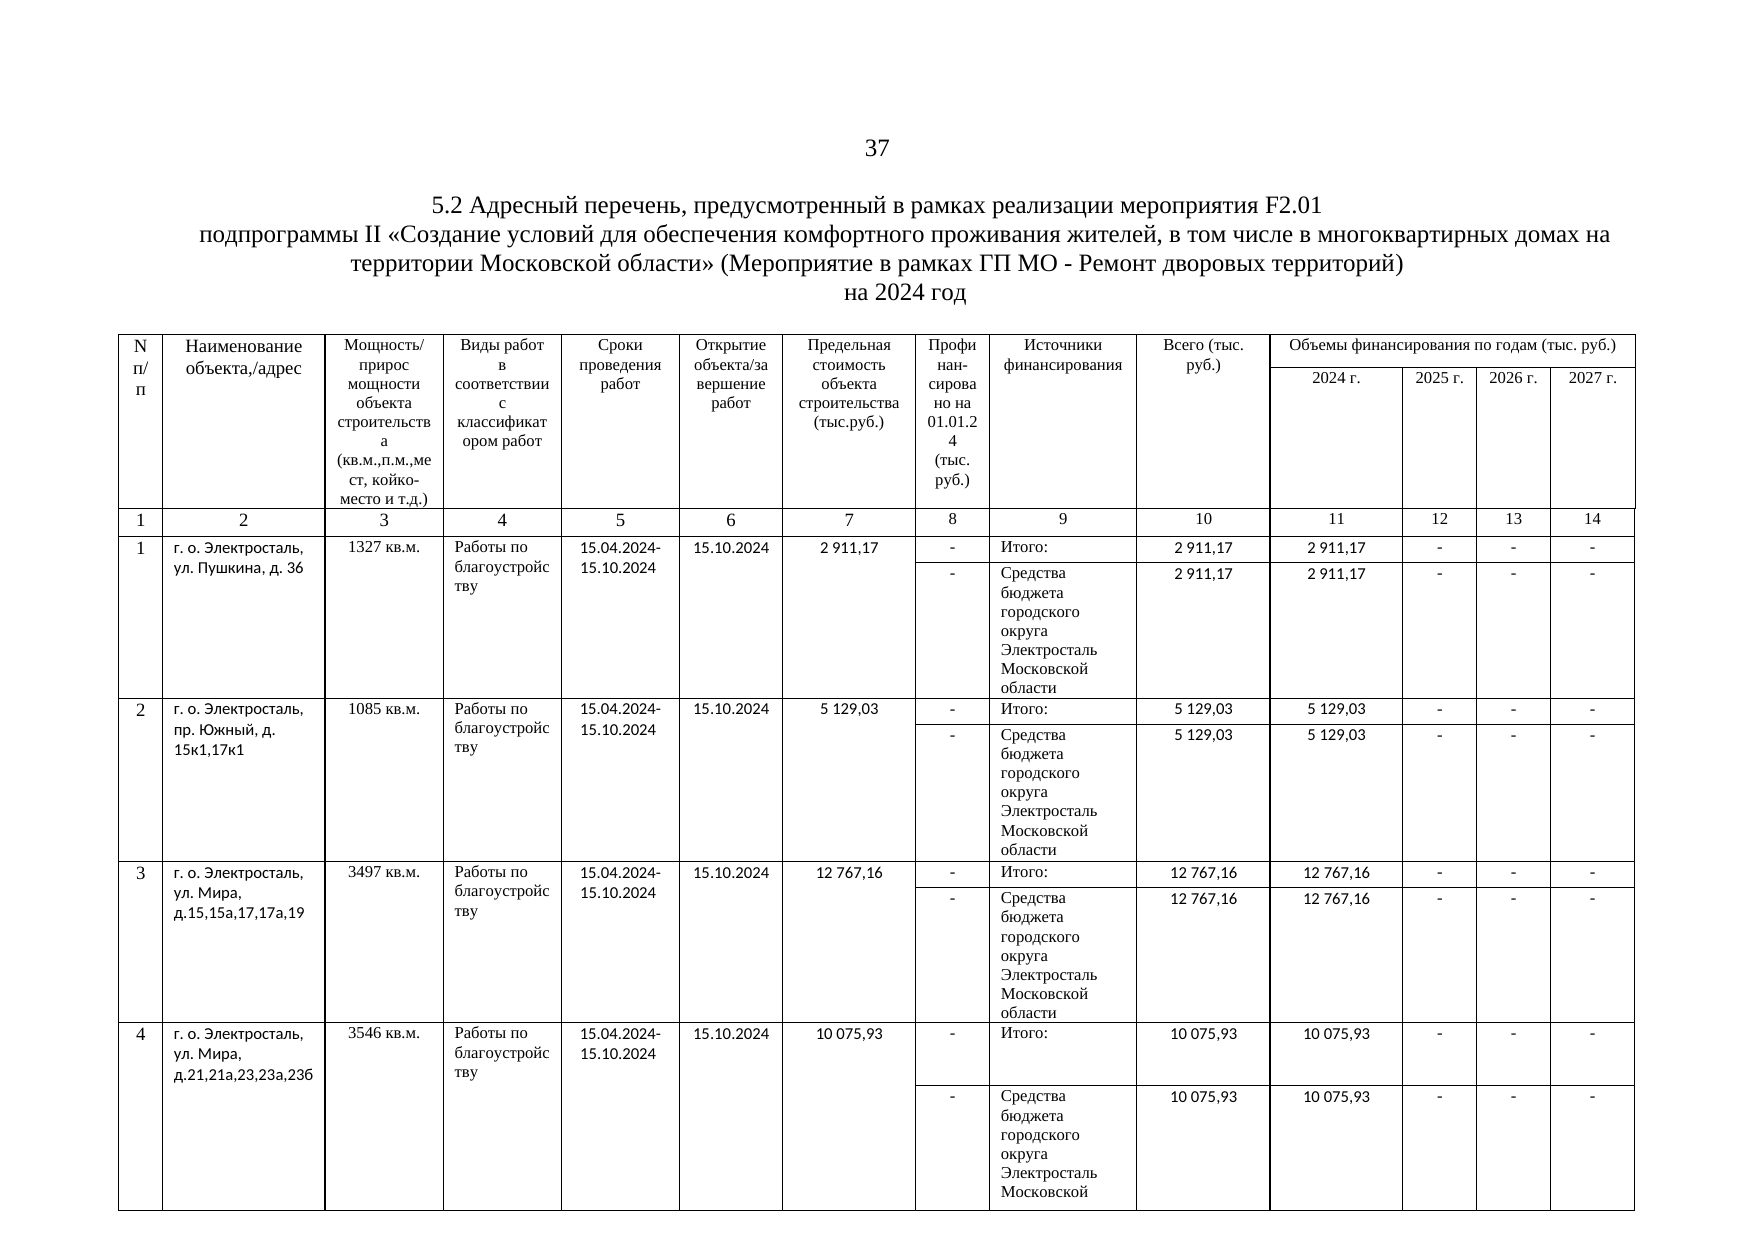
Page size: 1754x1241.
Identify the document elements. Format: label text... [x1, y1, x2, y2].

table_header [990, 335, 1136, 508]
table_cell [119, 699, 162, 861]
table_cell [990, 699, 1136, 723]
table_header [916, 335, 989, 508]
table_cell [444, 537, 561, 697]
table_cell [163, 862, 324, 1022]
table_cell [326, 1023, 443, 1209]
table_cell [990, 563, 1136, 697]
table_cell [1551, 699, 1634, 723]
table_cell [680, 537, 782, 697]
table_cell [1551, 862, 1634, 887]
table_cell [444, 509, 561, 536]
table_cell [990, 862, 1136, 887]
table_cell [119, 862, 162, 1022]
text на 2024 год [118, 277, 1636, 305]
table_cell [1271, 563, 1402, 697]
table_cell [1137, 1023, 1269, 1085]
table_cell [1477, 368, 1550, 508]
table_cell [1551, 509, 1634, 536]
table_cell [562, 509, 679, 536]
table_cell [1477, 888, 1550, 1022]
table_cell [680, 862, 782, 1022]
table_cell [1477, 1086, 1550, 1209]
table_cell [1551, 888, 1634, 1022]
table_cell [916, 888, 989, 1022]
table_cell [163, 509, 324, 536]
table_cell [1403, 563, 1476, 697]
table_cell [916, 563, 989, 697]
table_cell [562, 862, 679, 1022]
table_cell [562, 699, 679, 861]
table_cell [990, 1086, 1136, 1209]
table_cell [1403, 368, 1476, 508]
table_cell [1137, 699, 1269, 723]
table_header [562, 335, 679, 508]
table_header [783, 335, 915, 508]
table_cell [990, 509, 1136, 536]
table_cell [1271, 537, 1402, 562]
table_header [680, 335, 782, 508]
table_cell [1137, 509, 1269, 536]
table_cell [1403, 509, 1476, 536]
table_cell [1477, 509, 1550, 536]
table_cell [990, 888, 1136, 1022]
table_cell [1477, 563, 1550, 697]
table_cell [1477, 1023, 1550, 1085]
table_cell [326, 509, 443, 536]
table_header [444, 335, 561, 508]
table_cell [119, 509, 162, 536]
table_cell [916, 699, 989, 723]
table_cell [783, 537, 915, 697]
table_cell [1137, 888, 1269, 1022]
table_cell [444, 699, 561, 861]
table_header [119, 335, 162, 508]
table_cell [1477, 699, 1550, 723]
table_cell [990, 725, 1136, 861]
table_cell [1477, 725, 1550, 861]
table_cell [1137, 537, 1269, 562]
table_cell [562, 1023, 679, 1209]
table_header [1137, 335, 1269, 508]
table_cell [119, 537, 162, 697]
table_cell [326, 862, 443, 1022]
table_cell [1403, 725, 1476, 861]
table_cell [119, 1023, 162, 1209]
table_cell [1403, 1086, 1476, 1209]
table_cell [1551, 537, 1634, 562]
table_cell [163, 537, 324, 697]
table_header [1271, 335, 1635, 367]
text 5.2 Адресный перечень, предусмотренный в рамках реализации мероприятия F2.01 [118, 190, 1636, 219]
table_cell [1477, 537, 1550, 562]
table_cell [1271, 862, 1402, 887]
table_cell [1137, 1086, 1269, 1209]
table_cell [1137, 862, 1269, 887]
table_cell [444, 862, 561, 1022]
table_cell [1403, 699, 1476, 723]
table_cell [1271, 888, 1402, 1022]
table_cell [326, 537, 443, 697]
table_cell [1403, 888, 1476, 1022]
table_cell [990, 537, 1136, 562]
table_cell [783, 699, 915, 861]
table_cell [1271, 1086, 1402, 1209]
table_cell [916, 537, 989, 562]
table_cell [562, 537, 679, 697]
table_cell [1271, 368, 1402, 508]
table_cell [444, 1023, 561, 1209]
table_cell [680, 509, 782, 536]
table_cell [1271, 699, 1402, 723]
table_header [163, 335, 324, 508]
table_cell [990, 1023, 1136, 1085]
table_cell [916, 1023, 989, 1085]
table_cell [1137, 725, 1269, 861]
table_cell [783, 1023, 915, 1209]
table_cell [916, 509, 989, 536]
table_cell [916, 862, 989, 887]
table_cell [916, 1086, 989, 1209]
text подпрограммы II «Создание условий для обеспечения комфортного проживания жителей, в том числе в многоквартирных домах на территории Московской области» (Мероприятие в рамках ГП МО - Ремонт дворовых территорий) [118, 219, 1636, 277]
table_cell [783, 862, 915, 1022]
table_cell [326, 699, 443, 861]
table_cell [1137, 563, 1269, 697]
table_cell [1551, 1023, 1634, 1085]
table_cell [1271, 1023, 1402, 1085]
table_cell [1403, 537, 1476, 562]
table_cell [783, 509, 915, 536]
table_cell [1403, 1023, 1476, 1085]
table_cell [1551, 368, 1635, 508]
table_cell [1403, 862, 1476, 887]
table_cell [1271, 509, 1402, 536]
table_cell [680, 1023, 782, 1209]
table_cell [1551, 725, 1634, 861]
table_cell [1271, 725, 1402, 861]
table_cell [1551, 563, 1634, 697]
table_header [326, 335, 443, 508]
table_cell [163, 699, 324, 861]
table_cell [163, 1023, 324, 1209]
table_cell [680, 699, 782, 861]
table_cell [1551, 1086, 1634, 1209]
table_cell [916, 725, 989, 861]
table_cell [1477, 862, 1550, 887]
